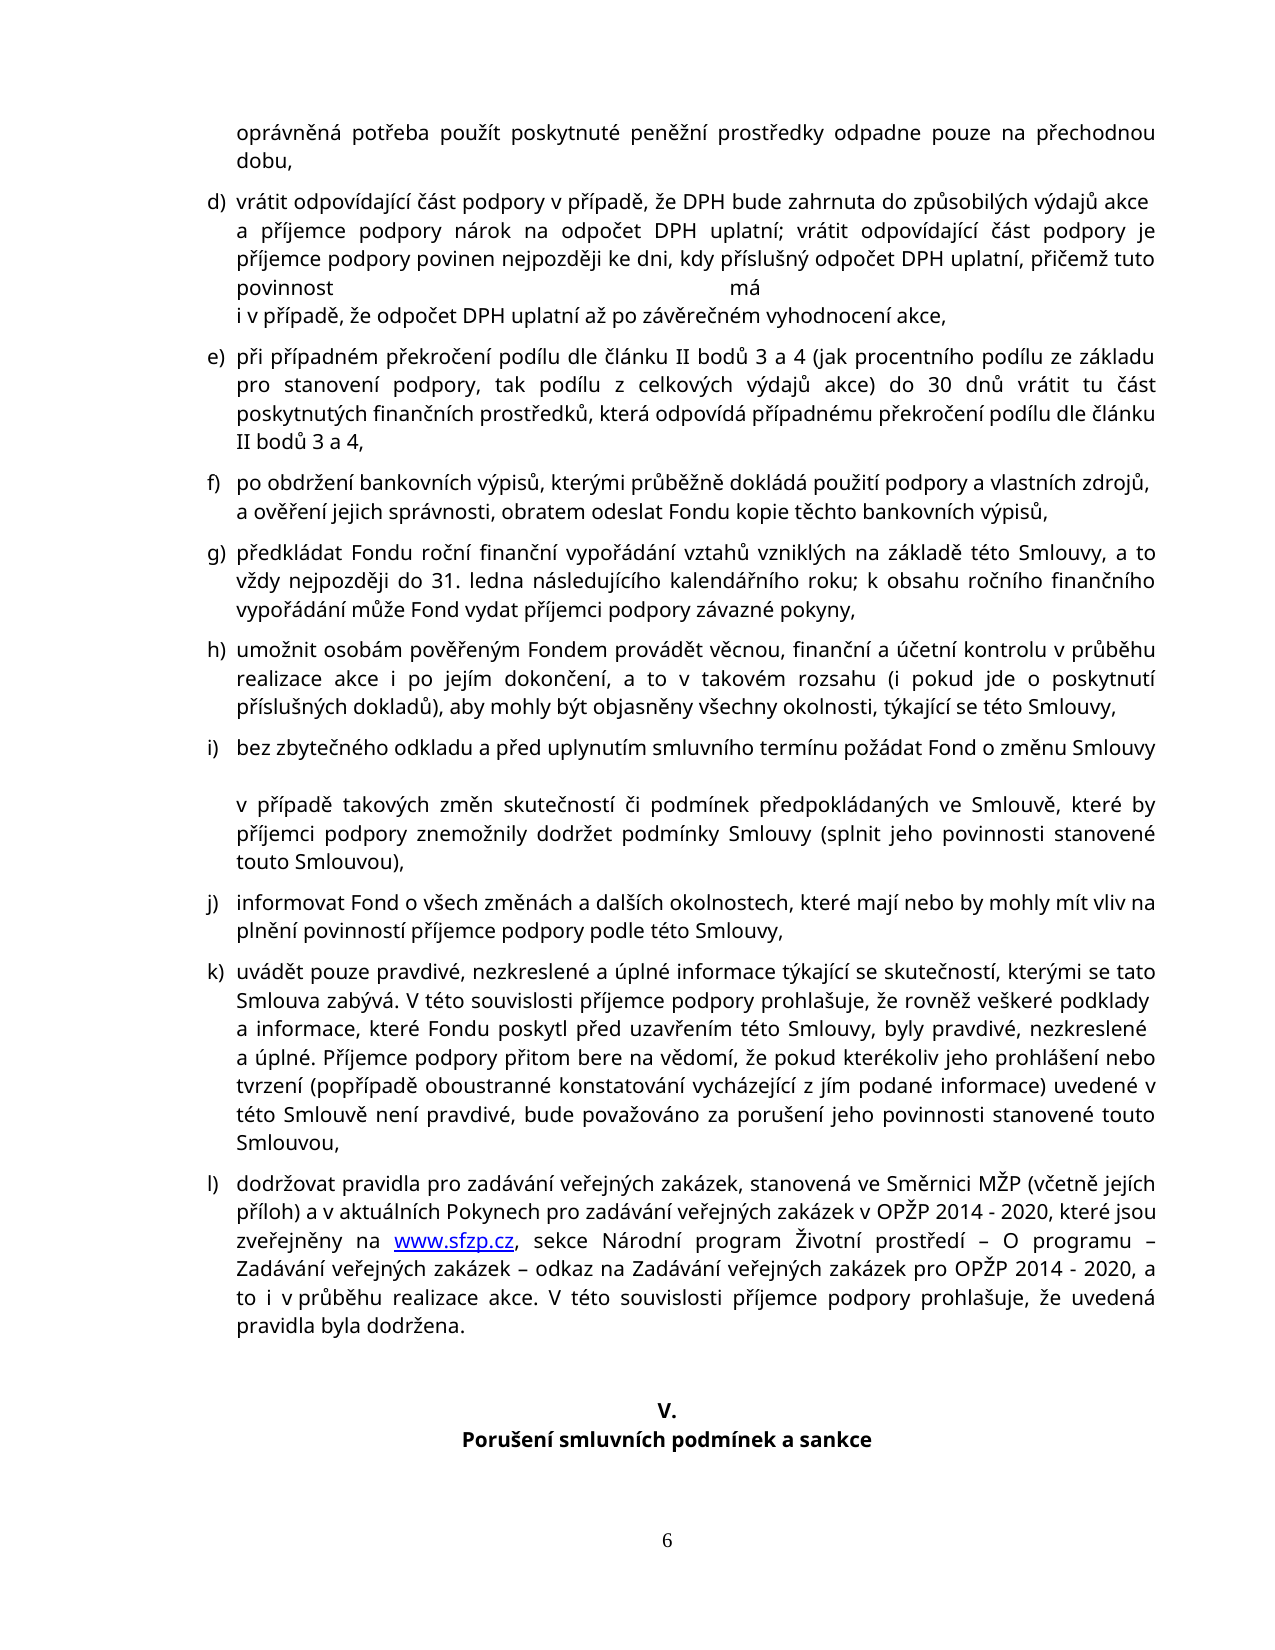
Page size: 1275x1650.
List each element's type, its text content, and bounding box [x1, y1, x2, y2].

text V. [177, 1397, 1157, 1425]
list dodržovat pravidla pro zadávání veřejných zakázek, stanovená ve Směrnici MŽP (včetně jejích příloh) a v aktuálních Pokynech pro zadávání veřejných zakázek v OPŽP 2014 - 2020, které jsou zveřejněny na www.sfzp.cz, sekce Národní program Životní prostředí – O programu – Zadávání veřejných zakázek – odkaz na Zadávání veřejných zakázek pro OPŽP 2014 - 2020, a to i v průběhu realizace akce. V této souvislosti příjemce podpory prohlašuje, že uvedená pravidla byla dodržena. [207, 1169, 1157, 1340]
list vrátit odpovídající část podpory v případě, že DPH bude zahrnuta do způsobilých výdajů akce a příjemce podpory nárok na odpočet DPH uplatní; vrátit odpovídající část podpory je příjemce podpory povinen nejpozději ke dni, kdy příslušný odpočet DPH uplatní, přičemž tuto povinnost má i v případě, že odpočet DPH uplatní až po závěrečném vyhodnocení akce, [207, 187, 1157, 330]
list předkládat Fondu roční finanční vypořádání vztahů vzniklých na základě této Smlouvy, a to vždy nejpozději do 31. ledna následujícího kalendářního roku; k obsahu ročního finančního vypořádání může Fond vydat příjemci podpory závazné pokyny, [207, 538, 1157, 623]
text Porušení smluvních podmínek a sankce [177, 1425, 1157, 1453]
list uvádět pouze pravdivé, nezkreslené a úplné informace týkající se skutečností, kterými se tato Smlouva zabývá. V této souvislosti příjemce podpory prohlašuje, že rovněž veškeré podklady a informace, které Fondu poskytl před uzavřením této Smlouvy, byly pravdivé, nezkreslené a úplné. Příjemce podpory přitom bere na vědomí, že pokud kterékoliv jeho prohlášení nebo tvrzení (popřípadě oboustranné konstatování vycházející z jím podané informace) uvedené v této Smlouvě není pravdivé, bude považováno za porušení jeho povinnosti stanovené touto Smlouvou, [207, 957, 1157, 1157]
list umožnit osobám pověřeným Fondem provádět věcnou, finanční a účetní kontrolu v průběhu realizace akce i po jejím dokončení, a to v takovém rozsahu (i pokud jde o poskytnutí příslušných dokladů), aby mohly být objasněny všechny okolnosti, týkající se této Smlouvy, [207, 636, 1157, 721]
list informovat Fond o všech změnách a dalších okolnostech, které mají nebo by mohly mít vliv na plnění povinností příjemce podpory podle této Smlouvy, [207, 888, 1157, 945]
list po obdržení bankovních výpisů, kterými průběžně dokládá použití podpory a vlastních zdrojů, a ověření jejich správnosti, obratem odeslat Fondu kopie těchto bankovních výpisů, [207, 468, 1157, 525]
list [207, 118, 1157, 175]
list bez zbytečného odkladu a před uplynutím smluvního termínu požádat Fond o změnu Smlouvy v případě takových změn skutečností či podmínek předpokládaných ve Smlouvě, které by příjemci podpory znemožnily dodržet podmínky Smlouvy (splnit jeho povinnosti stanovené touto Smlouvou), [207, 733, 1157, 876]
list při případném překročení podílu dle článku II bodů 3 a 4 (jak procentního podílu ze základu pro stanovení podpory, tak podílu z celkových výdajů akce) do 30 dnů vrátit tu část poskytnutých finančních prostředků, která odpovídá případnému překročení podílu dle článku II bodů 3 a 4, [207, 342, 1157, 456]
